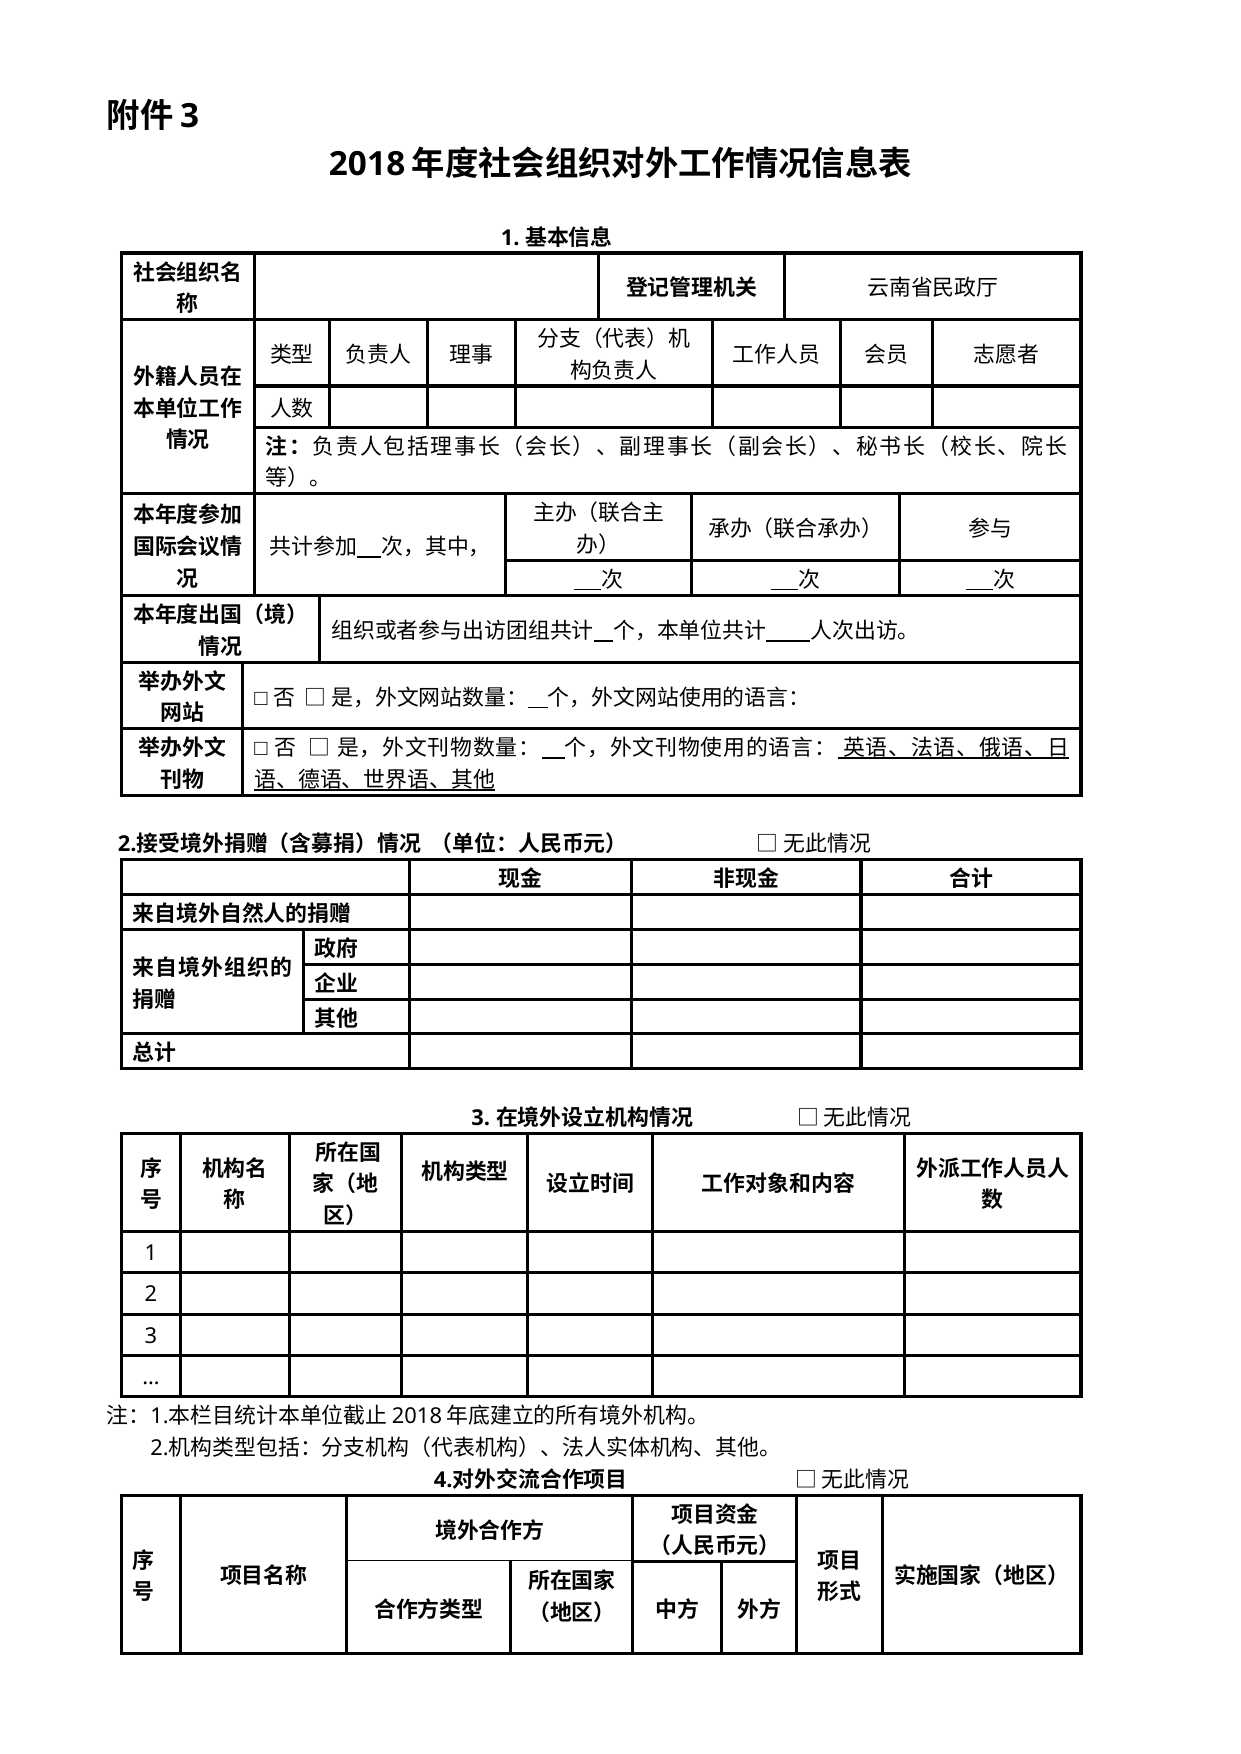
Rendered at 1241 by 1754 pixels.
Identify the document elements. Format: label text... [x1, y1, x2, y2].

table_cell 举办外文网站 [123, 664, 241, 727]
table_cell 组织或者参与出访团组共计 个，本单位共计 人次出访。 [321, 597, 1079, 661]
table_cell [291, 1357, 400, 1395]
table_header 实施国家（地区） [884, 1497, 1079, 1652]
table_cell [906, 1357, 1079, 1395]
table_cell 次 [507, 562, 690, 594]
text 2018年度社会组织对外工作情况信息表 [106, 137, 1134, 186]
table_cell [291, 1274, 400, 1312]
table_cell 1 [123, 1233, 179, 1271]
table_cell 本年度出国（境）情况 [123, 597, 318, 661]
table_cell 负责人 [331, 321, 426, 384]
text 4.对外交流合作项目 □ 无此情况 [118, 1462, 1134, 1494]
table_cell [331, 388, 426, 426]
table_cell [411, 896, 630, 928]
table_cell [182, 1316, 288, 1354]
table_cell [529, 1233, 651, 1271]
table_header 合计 [863, 861, 1079, 893]
table_cell [654, 1233, 903, 1271]
table_cell 2 [123, 1274, 179, 1312]
table_header 云南省民政厅 [786, 255, 1079, 318]
table_cell [906, 1316, 1079, 1354]
table_cell 注：负责人包括理事长（会长）、副理事长（副会长）、秘书长（校长、院长等）。 [256, 429, 1079, 492]
table_cell [633, 966, 859, 997]
table_cell [863, 931, 1079, 963]
table_cell 次 [693, 562, 898, 594]
table_header 机构类型 [403, 1135, 526, 1230]
table_cell [654, 1316, 903, 1354]
table_cell 类型 [256, 321, 328, 384]
table_cell [633, 1001, 859, 1032]
table_cell 3 [123, 1316, 179, 1354]
table_cell [182, 1274, 288, 1312]
table_cell [291, 1233, 400, 1271]
table_cell 来自境外组织的捐赠 [123, 931, 302, 1032]
text 2.接受境外捐赠（含募捐）情况 （单位：人民币元） □ 无此情况 [118, 826, 1134, 858]
table_cell [906, 1233, 1079, 1271]
table_cell [863, 1035, 1079, 1067]
table_cell 工作人员 [714, 321, 839, 384]
table_cell 共计参加 次，其中， [256, 495, 504, 594]
table_cell [411, 931, 630, 963]
table_cell [529, 1357, 651, 1395]
table_cell [654, 1357, 903, 1395]
table_header 序号 [123, 1135, 179, 1230]
table_cell 举办外文刊物 [123, 730, 241, 793]
table_cell [411, 1035, 630, 1067]
table_cell [182, 1233, 288, 1271]
table_header 项目 形式 [798, 1497, 881, 1652]
table_cell 参与 [901, 495, 1079, 558]
text 注：1.本栏目统计本单位截止2018年底建立的所有境外机构。 [106, 1398, 1134, 1430]
table_cell [633, 931, 859, 963]
table_header 现金 [411, 861, 630, 893]
table_cell □ 否 □ 是，外文刊物数量： 个，外文刊物使用的语言： 英语、法语、俄语、日语、德语、世界语、其他 [244, 730, 1079, 793]
table_header 境外合作方 [348, 1497, 631, 1560]
text 1. 基本信息 [117, 219, 1134, 251]
table_header [256, 255, 597, 318]
table_cell [633, 1035, 859, 1067]
table_cell [403, 1316, 526, 1354]
table_cell [517, 388, 711, 426]
table_cell [411, 1001, 630, 1032]
table_header 项目资金 （人民币元） [634, 1497, 795, 1560]
table_cell 理事 [429, 321, 514, 384]
table_header 机构名称 [182, 1135, 288, 1230]
text 3. 在境外设立机构情况 □ 无此情况 [106, 1100, 1134, 1132]
table_header 登记管理机关 [600, 255, 783, 318]
table_cell 合作方类型 [348, 1561, 509, 1652]
table_cell [429, 388, 514, 426]
table_header 外派工作人员人数 [906, 1135, 1079, 1230]
table_cell [714, 388, 839, 426]
table_cell 中方 [634, 1563, 720, 1652]
table_cell [403, 1274, 526, 1312]
table_cell 所在国家（地区） [512, 1561, 631, 1652]
table_cell [182, 1357, 288, 1395]
table_cell [906, 1274, 1079, 1312]
table_cell [863, 1001, 1079, 1032]
table_cell [654, 1274, 903, 1312]
table_cell 次 [901, 562, 1079, 594]
table_cell 主办（联合主办） [507, 495, 690, 558]
text 2.机构类型包括：分支机构（代表机构）、法人实体机构、其他。 [106, 1430, 1134, 1462]
table_cell 总计 [123, 1035, 408, 1067]
table_cell 外方 [723, 1563, 795, 1652]
table_header 项目名称 [182, 1497, 345, 1652]
table_cell 本年度参加国际会议情况 [123, 495, 253, 594]
table_cell [529, 1274, 651, 1312]
table_cell [863, 966, 1079, 997]
table_header 设立时间 [529, 1135, 651, 1230]
table_cell … [123, 1357, 179, 1395]
table_cell 分支（代表）机构负责人 [517, 321, 711, 384]
table_cell [529, 1316, 651, 1354]
table_cell [863, 896, 1079, 928]
table_header 序号 [123, 1497, 179, 1652]
table_cell 来自境外自然人的捐赠 [123, 896, 408, 928]
table_cell [842, 388, 931, 426]
table_cell [403, 1233, 526, 1271]
table_header 社会组织名称 [123, 255, 253, 318]
table_cell [403, 1357, 526, 1395]
table_cell 会员 [842, 321, 931, 384]
table_cell 外籍人员在 本单位工作情况 [123, 321, 253, 492]
table_cell 人数 [256, 388, 328, 426]
table_cell 政府 [305, 931, 408, 963]
text 附件3 [106, 89, 1134, 137]
table_header 工作对象和内容 [654, 1135, 903, 1230]
table_cell 承办（联合承办） [693, 495, 898, 558]
table_cell [291, 1316, 400, 1354]
table_header 非现金 [633, 861, 859, 893]
table_cell 志愿者 [934, 321, 1079, 384]
table_cell □ 否 □ 是，外文网站数量： 个，外文网站使用的语言： [244, 664, 1079, 727]
table_cell 其他 [305, 1001, 408, 1032]
table_header [123, 861, 408, 893]
table_cell 企业 [305, 966, 408, 997]
table_header 所在国家（地区） [291, 1135, 400, 1230]
table_cell [633, 896, 859, 928]
table_cell [934, 388, 1079, 426]
table_cell [411, 966, 630, 997]
